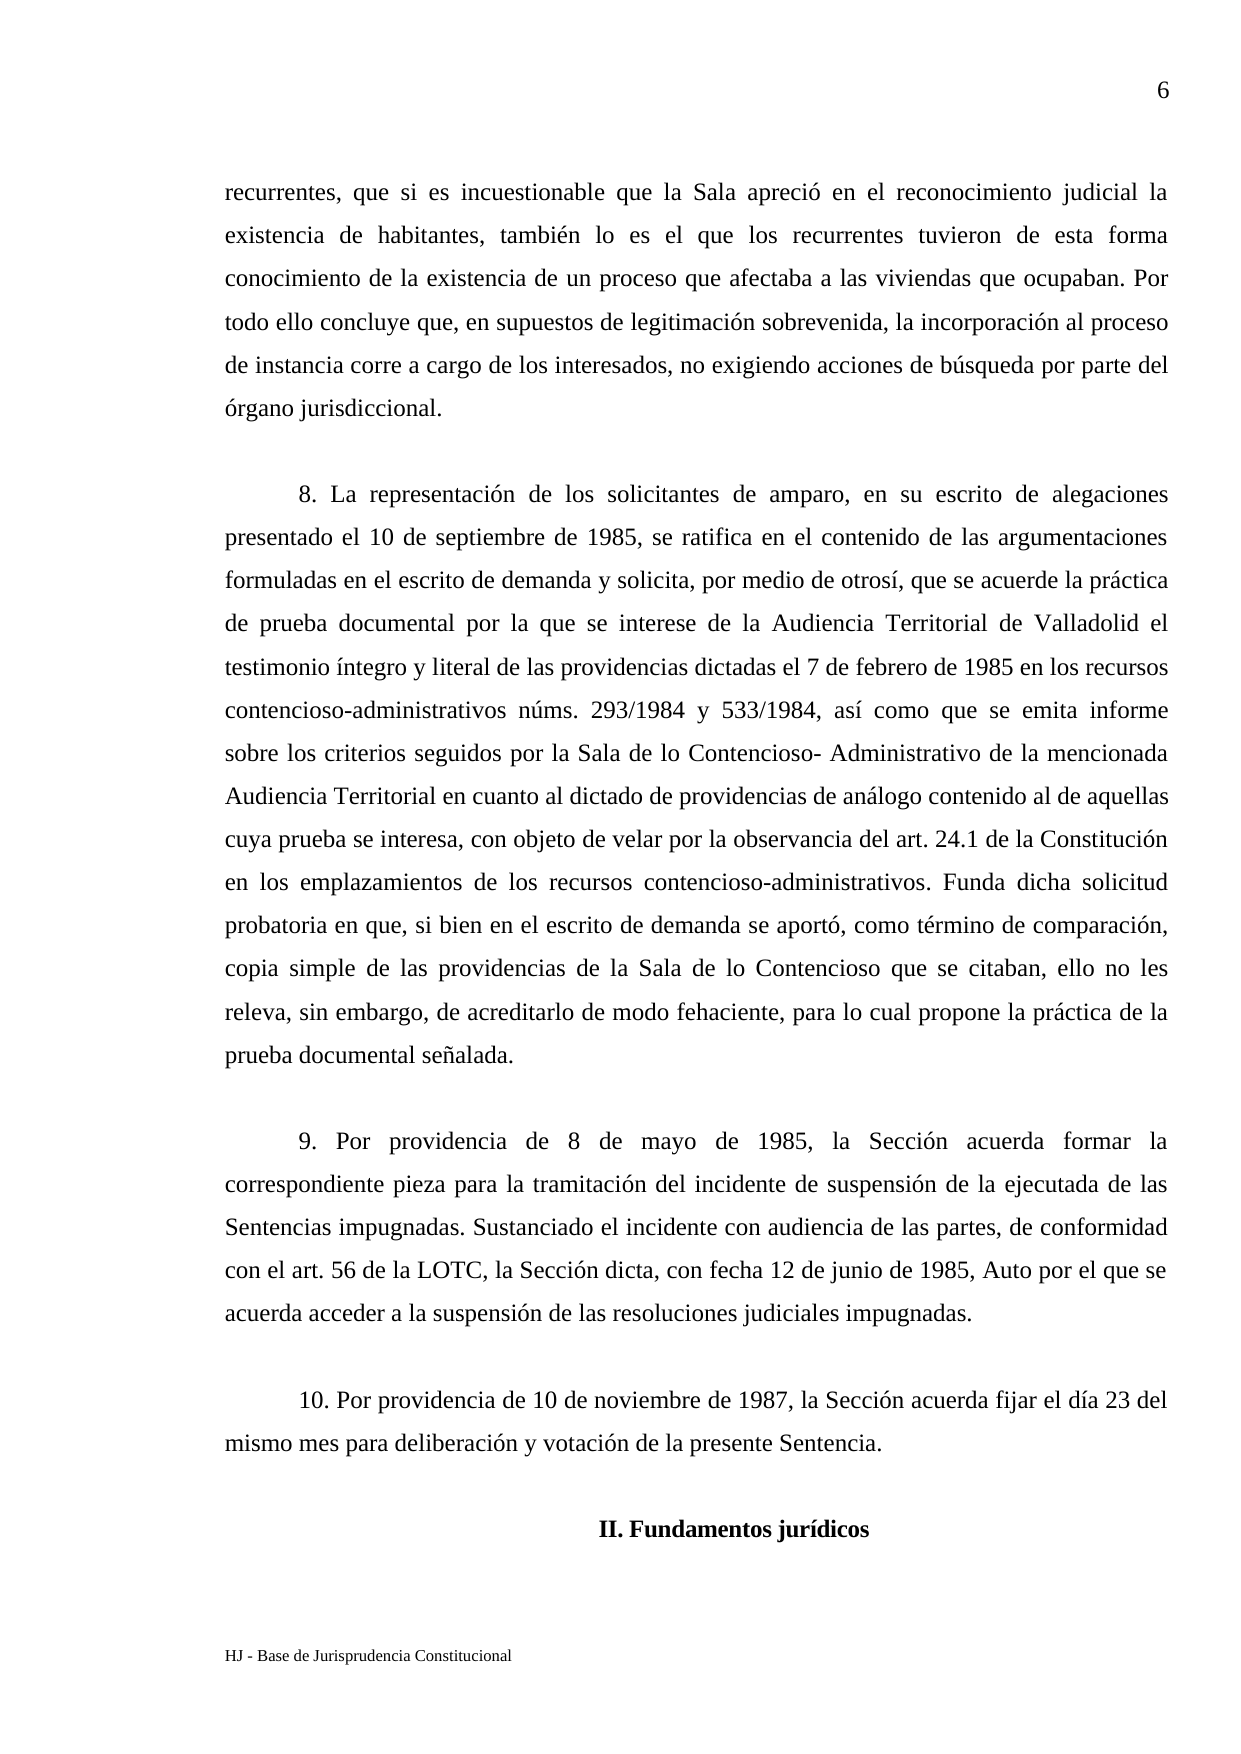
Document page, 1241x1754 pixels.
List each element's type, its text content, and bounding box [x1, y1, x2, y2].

text 10. Por providencia de 10 de noviembre de 1987, la Sección acuerda fijar el día 23 del mismo mes para deliberación y votación de la presente Sentencia. [224, 1385, 1169, 1457]
text 8. La representación de los solicitantes de amparo, en su escrito de alegaciones presentado el 10 de septiembre de 1985, se ratifica en el contenido de las argumentaciones formuladas en el escrito de demanda y solicita, por medio de otrosí, que se acuerde la práctica de prueba documental por la que se interese de la Audiencia Territorial de Valladolid el testimonio íntegro y literal de las providencias dictadas el 7 de febrero de 1985 en los recursos contencioso-administrativos núms. 293/1984 y 533/1984, así como que se emita informe sobre los criterios seguidos por la Sala de lo Contencioso- Administrativo de la mencionada Audiencia Territorial en cuanto al dictado de providencias de análogo contenido al de aquellas cuya prueba se interesa, con objeto de velar por la observancia del art. 24.1 de la Constitución en los emplazamientos de los recursos contencioso-administrativos. Funda dicha solicitud probatoria en que, si bien en el escrito de demanda se aportó, como término de comparación, copia simple de las providencias de la Sala de lo Contencioso que se citaban, ello no les releva, sin embargo, de acreditarlo de modo fehaciente, para lo cual propone la práctica de la prueba documental señalada. [224, 479, 1169, 1068]
subtitle II. Fundamentos jurídicos [224, 1514, 1169, 1543]
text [224, 177, 1169, 422]
text 9. Por providencia de 8 de mayo de 1985, la Sección acuerda formar la correspondiente pieza para la tramitación del incidente de suspensión de la ejecutada de las Sentencias impugnadas. Sustanciado el incidente con audiencia de las partes, de conformidad con el art. 56 de la LOTC, la Sección dicta, con fecha 12 de junio de 1985, Auto por el que se acuerda acceder a la suspensión de las resoluciones judiciales impugnadas. [224, 1126, 1169, 1327]
